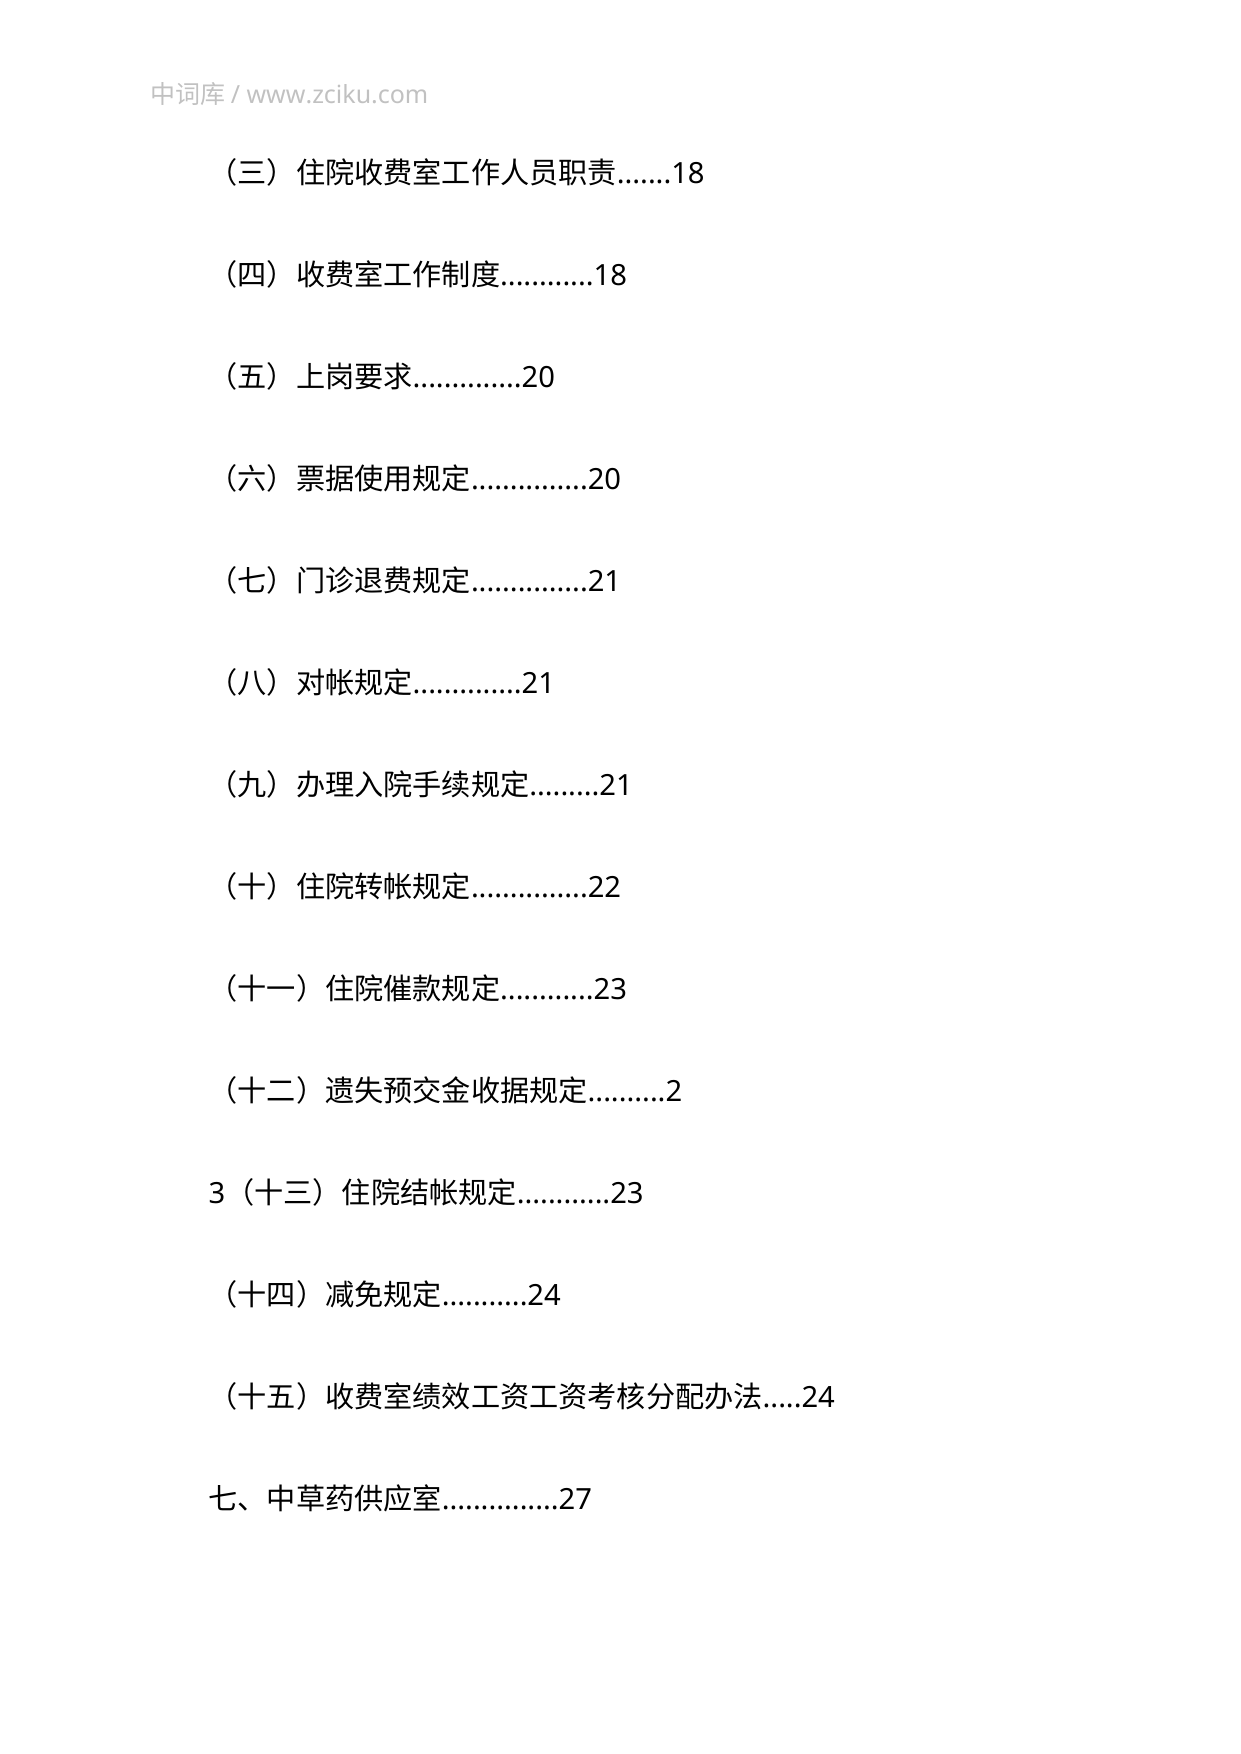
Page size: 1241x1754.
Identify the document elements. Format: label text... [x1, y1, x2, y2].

text （十一）住院催款规定............23 [150, 966, 1090, 1008]
text （九）办理入院手续规定.........21 [150, 762, 1090, 804]
text 七、中草药供应室...............27 [150, 1476, 1090, 1518]
text （十五）收费室绩效工资工资考核分配办法.....24 [150, 1374, 1090, 1416]
text （十）住院转帐规定...............22 [150, 864, 1090, 906]
text （三）住院收费室工作人员职责.......18 [150, 150, 1090, 192]
text （八）对帐规定..............21 [150, 660, 1090, 702]
text （十二）遗失预交金收据规定..........2 [150, 1068, 1090, 1110]
text （十四）减免规定...........24 [150, 1272, 1090, 1314]
text 3（十三）住院结帐规定............23 [150, 1170, 1090, 1212]
text （五）上岗要求..............20 [150, 354, 1090, 396]
text （六）票据使用规定...............20 [150, 456, 1090, 498]
text （四）收费室工作制度............18 [150, 252, 1090, 294]
text （七）门诊退费规定...............21 [150, 558, 1090, 600]
